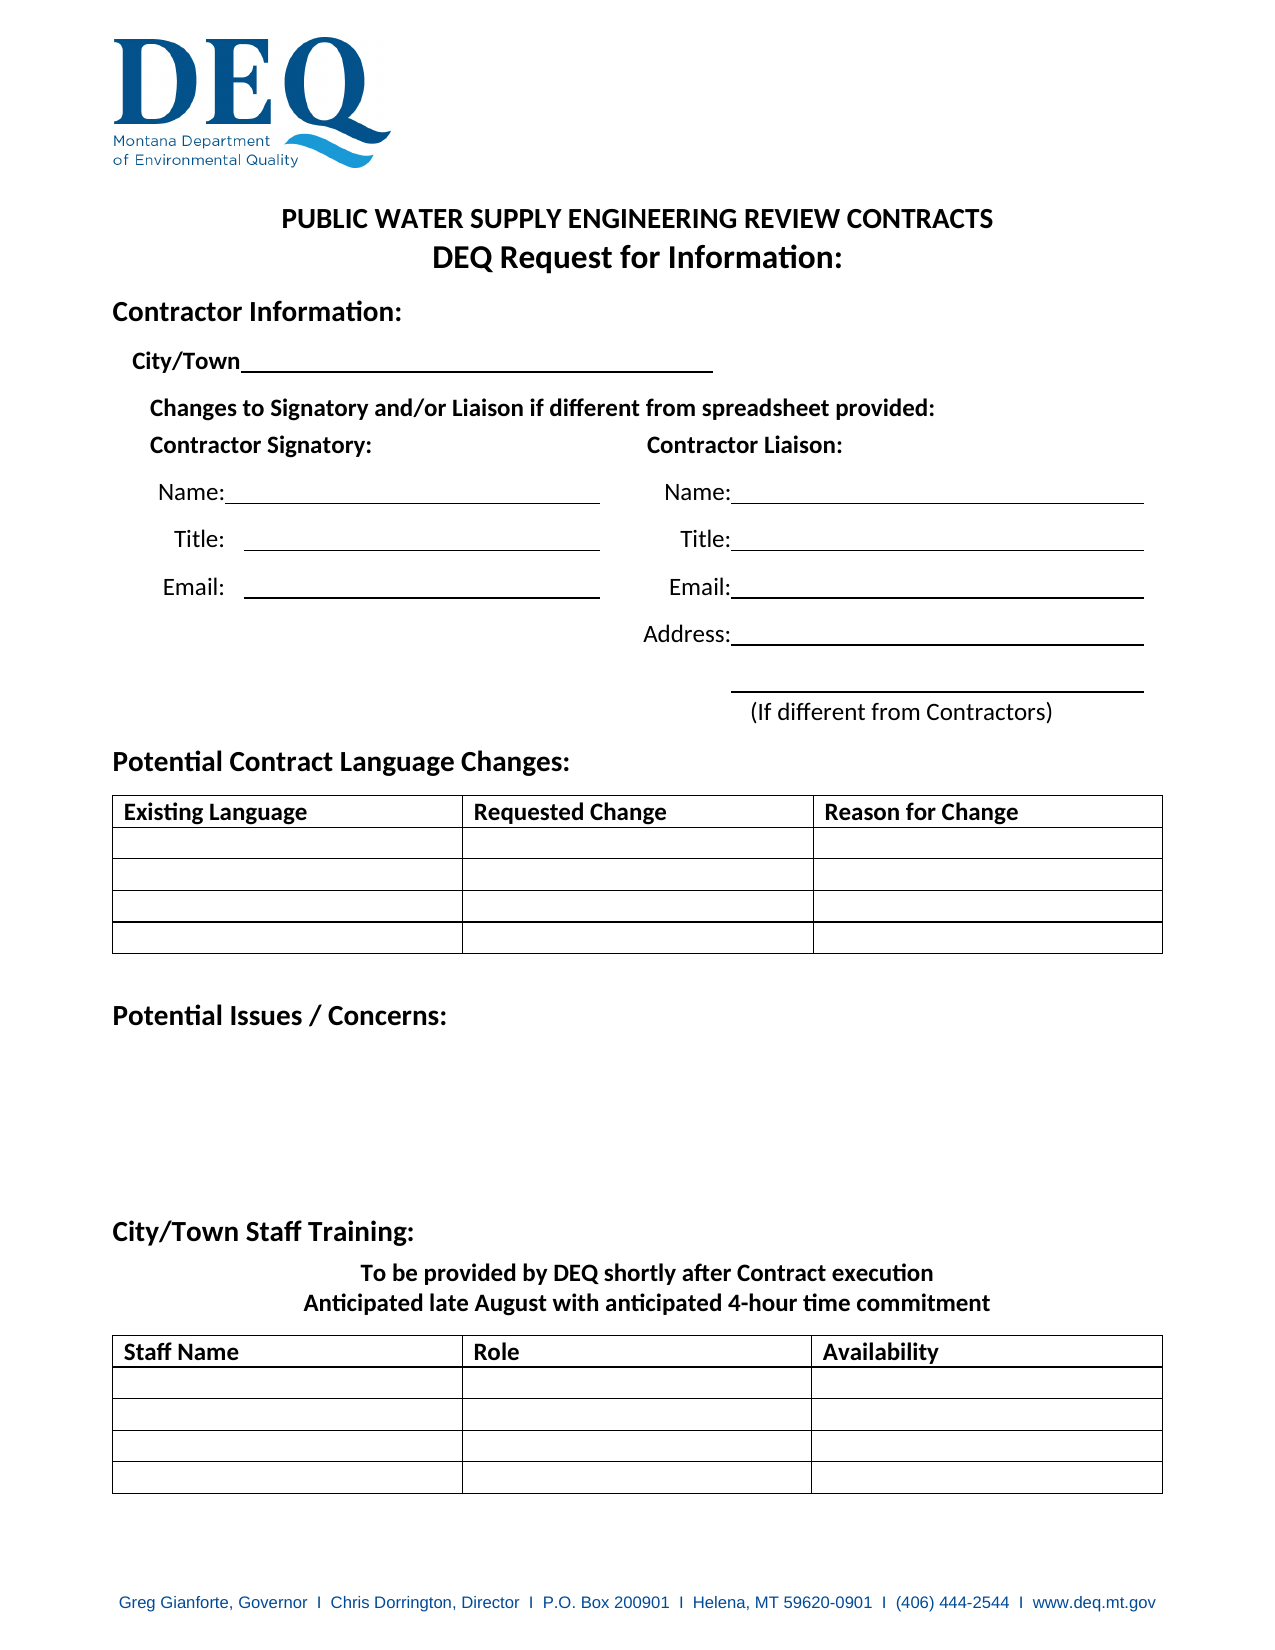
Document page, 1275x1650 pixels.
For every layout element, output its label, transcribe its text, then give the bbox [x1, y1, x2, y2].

text PUBLIC WATER SUPPLY ENGINEERING REVIEW CONTRACTS [112, 200, 1162, 236]
table_header Existing Language [113, 796, 462, 827]
table_cell [814, 859, 1162, 890]
text (If different from Contractors) [150, 696, 1162, 726]
table_header Availability [812, 1336, 1162, 1366]
table_cell [113, 891, 462, 921]
table_cell [814, 828, 1162, 858]
table_header Staff Name [113, 1336, 462, 1366]
table_cell [814, 923, 1162, 953]
table_cell [113, 1368, 462, 1398]
table_cell [812, 1462, 1162, 1493]
table_cell [812, 1368, 1162, 1398]
table_cell [463, 1462, 811, 1493]
table_cell [463, 1399, 811, 1429]
text Contractor Signatory: Contractor Liaison: [150, 429, 1162, 460]
table_cell [812, 1431, 1162, 1461]
table_header Role [463, 1336, 811, 1366]
text Title: Title: [150, 524, 1162, 554]
table_cell [113, 828, 462, 858]
table_cell [463, 923, 813, 953]
table_cell [463, 859, 813, 890]
table_cell [113, 1399, 462, 1429]
text Potential Issues / Concerns: [112, 997, 1162, 1033]
table_cell [463, 891, 813, 921]
text Name: Name: [150, 476, 1162, 507]
text Changes to Signatory and/or Liaison if different from spreadsheet provided: [150, 392, 1162, 423]
table_cell [463, 1431, 811, 1461]
text To be provided by DEQ shortly after Contract execution [132, 1257, 1162, 1288]
table_header Reason for Change [814, 796, 1162, 827]
text DEQ Request for Information: [112, 236, 1162, 276]
text Anticipated late August with anticipated 4-hour time commitment [132, 1288, 1162, 1318]
text Contractor Information: [112, 293, 1162, 329]
table_cell [113, 923, 462, 953]
picture [112, 37, 391, 169]
text City/Town [132, 345, 1162, 376]
table_cell [812, 1399, 1162, 1429]
text City/Town Staff Training: [112, 1213, 1162, 1249]
table_cell [113, 1431, 462, 1461]
table_cell [814, 891, 1162, 921]
table_header Requested Change [463, 796, 813, 827]
text Address: [150, 618, 1162, 648]
text Potential Contract Language Changes: [112, 743, 1162, 778]
text Email: Email: [150, 571, 1162, 601]
table_cell [113, 1462, 462, 1493]
table_cell [463, 828, 813, 858]
table_cell [463, 1368, 811, 1398]
table_cell [113, 859, 462, 890]
